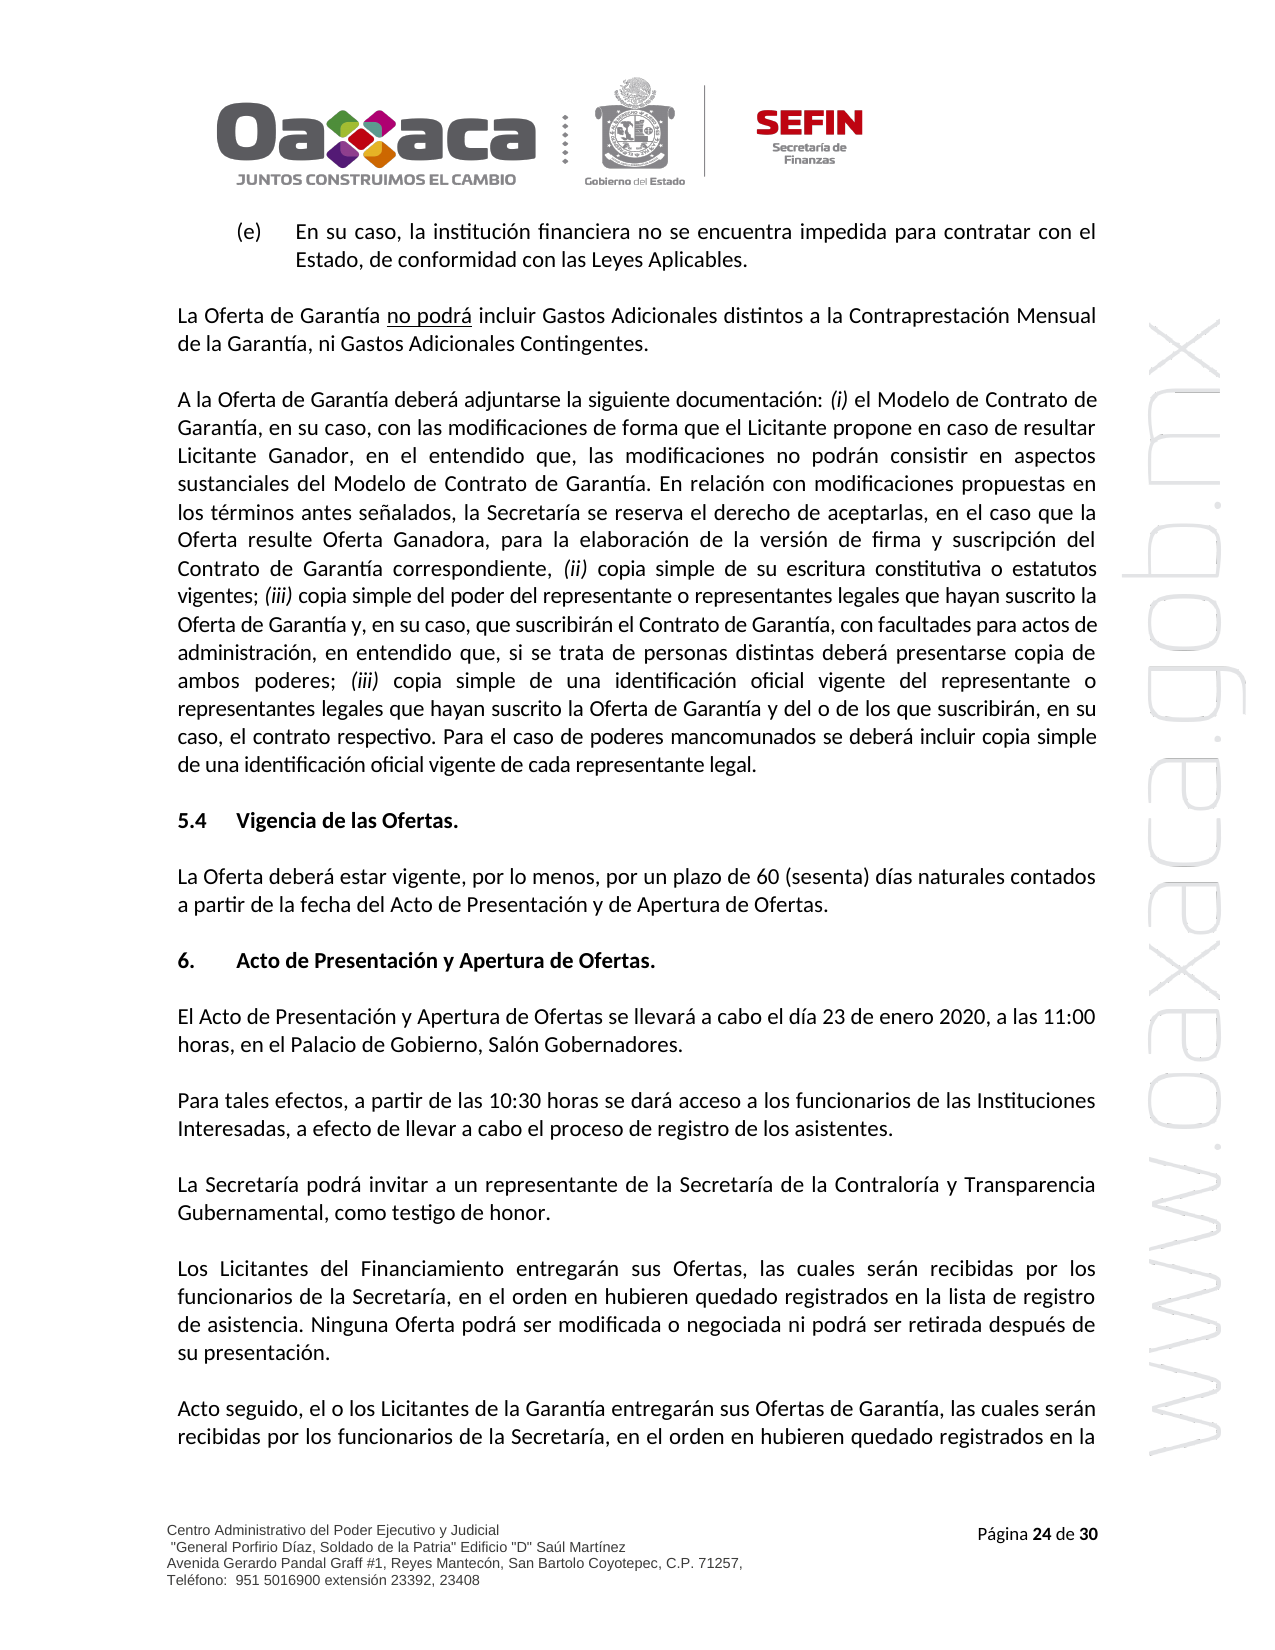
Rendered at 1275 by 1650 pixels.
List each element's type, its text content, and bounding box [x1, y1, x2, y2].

picture [1121, 318, 1246, 1456]
text Los Licitantes del Financiamiento entregarán sus Ofertas, las cuales serán recibidas por los funcionarios de la Secretaría, en el orden en hubieren quedado registrados en la lista de registro de asistencia. Ninguna Oferta podrá ser modificada o negociada ni podrá ser retirada después de su presentación. [177, 1254, 1098, 1366]
text La Secretaría podrá invitar a un representante de la Secretaría de la Contraloría y Transparencia Gubernamental, como testigo de honor. [177, 1170, 1098, 1226]
picture [177, 76, 872, 218]
text El Acto de Presentación y Apertura de Ofertas se llevará a cabo el día 23 de enero 2020, a las 11:00 horas, en el Palacio de Gobierno, Salón Gobernadores. [177, 1002, 1098, 1058]
text 5.4 Vigencia de las Ofertas. [177, 806, 1098, 834]
text Para tales efectos, a partir de las 10:30 horas se dará acceso a los funcionarios de las Instituciones Interesadas, a efecto de llevar a cabo el proceso de registro de los asistentes. [177, 1086, 1098, 1142]
text La Oferta de Garantía no podrá incluir Gastos Adicionales distintos a la Contraprestación Mensual de la Garantía, ni Gastos Adicionales Contingentes. [177, 301, 1098, 357]
text 6. Acto de Presentación y Apertura de Ofertas. [177, 946, 1098, 974]
text A la Oferta de Garantía deberá adjuntarse la siguiente documentación: (i) el Modelo de Contrato de Garantía, en su caso, con las modificaciones de forma que el Licitante propone en caso de resultar Licitante Ganador, en el entendido que, las modificaciones no podrán consistir en aspectos sustanciales del Modelo de Contrato de Garantía. En relación con modificaciones propuestas en los términos antes señalados, la Secretaría se reserva el derecho de aceptarlas, en el caso que la Oferta resulte Oferta Ganadora, para la elaboración de la versión de firma y suscripción del Contrato de Garantía correspondiente, (ii) copia simple de su escritura constitutiva o estatutos vigentes; (iii) copia simple del poder del representante o representantes legales que hayan suscrito la Oferta de Garantía y, en su caso, que suscribirán el Contrato de Garantía, con facultades para actos de administración, en entendido que, si se trata de personas distintas deberá presentarse copia de ambos poderes; (iii) copia simple de una identificación oficial vigente del representante o representantes legales que hayan suscrito la Oferta de Garantía y del o de los que suscribirán, en su caso, el contrato respectivo. Para el caso de poderes mancomunados se deberá incluir copia simple de una identificación oficial vigente de cada representante legal. [177, 386, 1098, 778]
text (e) En su caso, la institución financiera no se encuentra impedida para contratar con el Estado, de conformidad con las Leyes Aplicables. [236, 217, 1098, 273]
text La Oferta deberá estar vigente, por lo menos, por un plazo de 60 (sesenta) días naturales contados a partir de la fecha del Acto de Presentación y de Apertura de Ofertas. [177, 862, 1098, 918]
